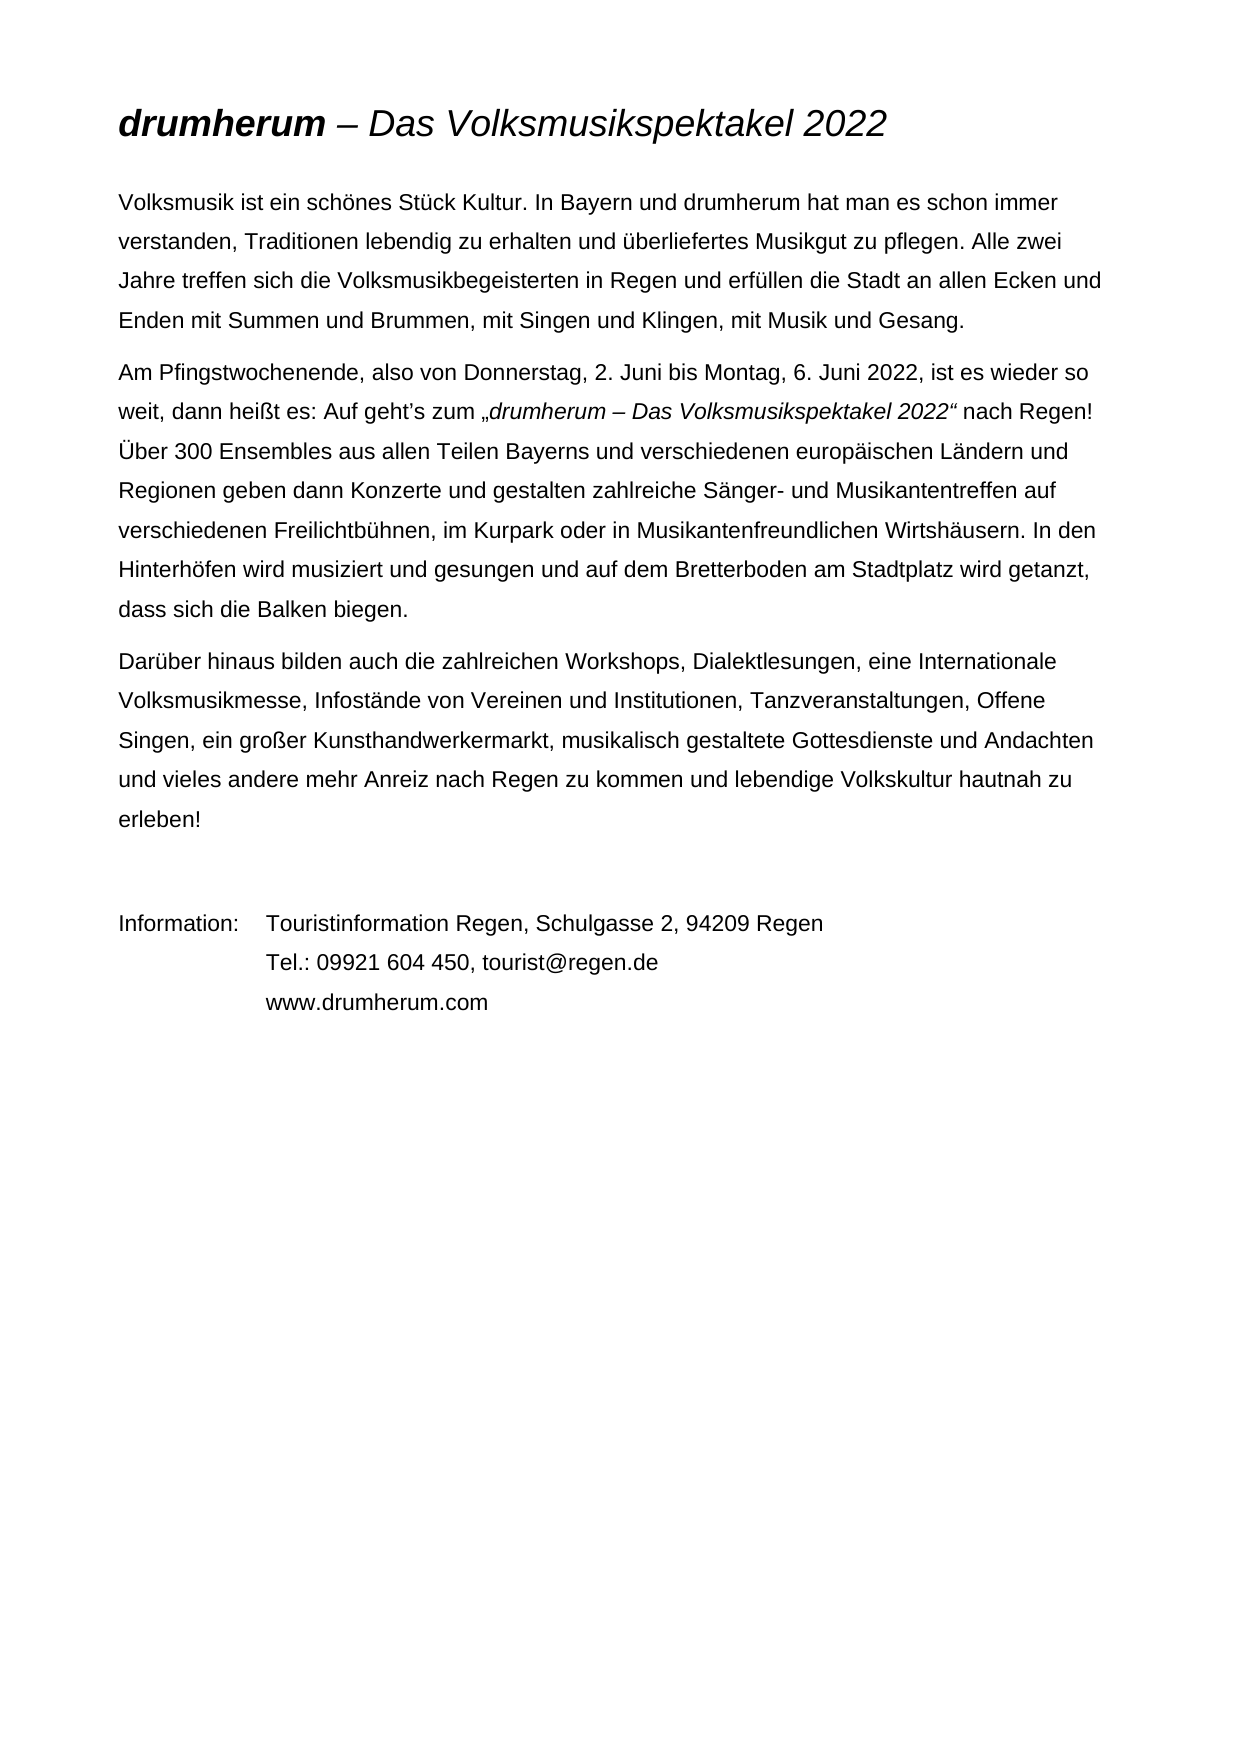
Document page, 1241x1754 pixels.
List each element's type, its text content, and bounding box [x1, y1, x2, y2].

text Am Pfingstwochenende, also von Donnerstag, 2. Juni bis Montag, 6. Juni 2022, ist es wieder so weit, dann heißt es: Auf geht’s zum „drumherum – Das Volksmusikspektakel 2022“ nach Regen! Über 300 Ensembles aus allen Teilen Bayerns und verschiedenen europäischen Ländern und Regionen geben dann Konzerte und gestalten zahlreiche Sänger- und Musikantentreffen auf verschiedenen Freilichtbühnen, im Kurpark oder in Musikantenfreundlichen Wirtshäusern. In den Hinterhöfen wird musiziert und gesungen und auf dem Bretterboden am Stadtplatz wird getanzt, dass sich die Balken biegen. [118, 359, 1122, 622]
text drumherum – Das Volksmusikspektakel 2022 [118, 101, 1122, 144]
text Volksmusik ist ein schönes Stück Kultur. In Bayern und drumherum hat man es schon immer verstanden, Traditionen lebendig zu erhalten und überliefertes Musikgut zu pflegen. Alle zwei Jahre treffen sich die Volksmusikbegeisterten in Regen und erfüllen die Stadt an allen Ecken und Enden mit Summen und Brummen, mit Singen und Klingen, mit Musik und Gesang. [118, 188, 1122, 333]
text Information: Touristinformation Regen, Schulgasse 2, 94209 Regen Tel.: 09921 604 450, tourist@regen.de www.drumherum.com [118, 909, 1122, 1015]
text Darüber hinaus bilden auch die zahlreichen Workshops, Dialektlesungen, eine Internationale Volksmusikmesse, Infostände von Vereinen und Institutionen, Tanzveranstaltungen, Offene Singen, ein großer Kunsthandwerkermarkt, musikalisch gestaltete Gottesdienste und Andachten und vieles andere mehr Anreiz nach Regen zu kommen und lebendige Volkskultur hautnah zu erleben! [118, 648, 1122, 832]
